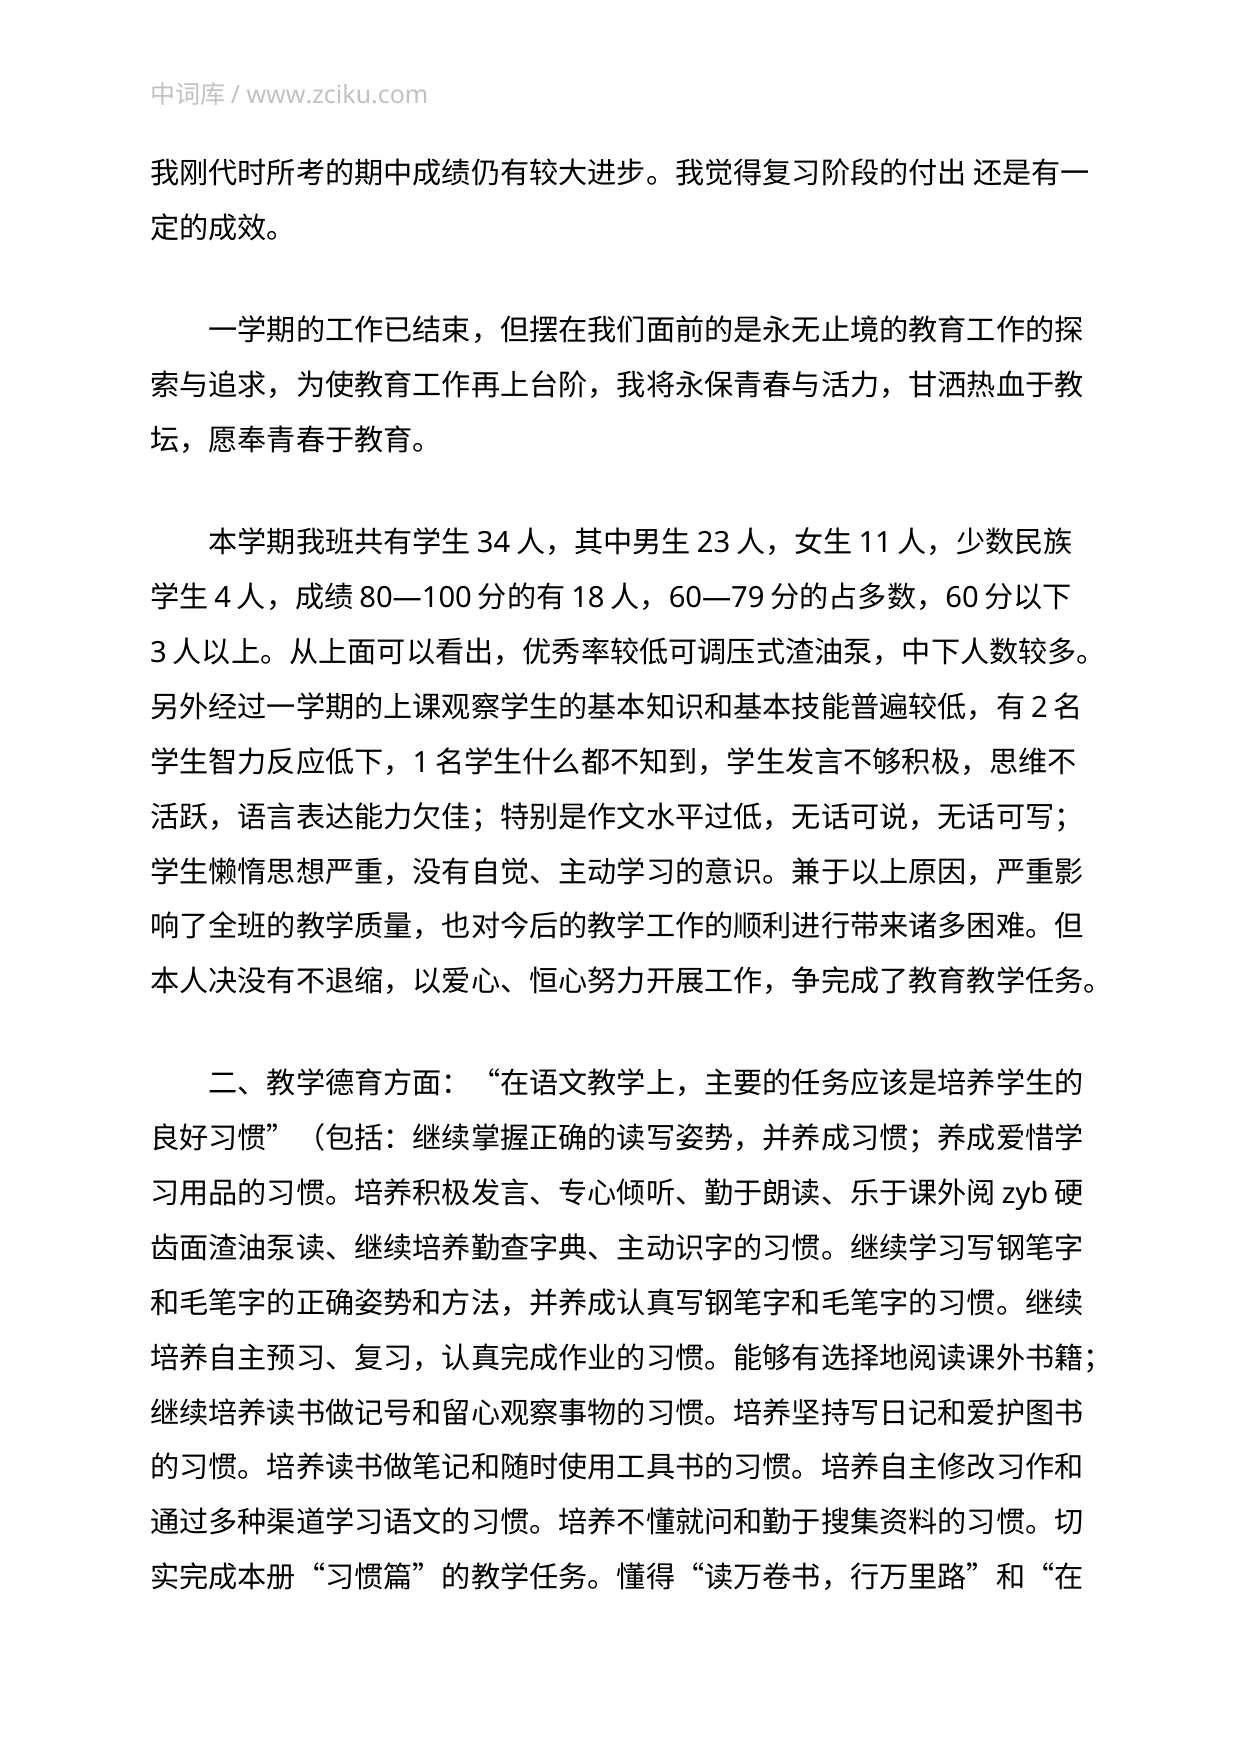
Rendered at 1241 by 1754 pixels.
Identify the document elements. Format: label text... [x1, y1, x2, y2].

text 本学期我班共有学生34人，其中男生23人，女生11人，少数民族学生4人，成绩80—100分的有18人，60—79分的占多数，60分以下3人以上。从上面可以看出，优秀率较低可调压式渣油泵，中下人数较多。另外经过一学期的上课观察学生的基本知识和基本技能普遍较低，有2名学生智力反应低下，1名学生什么都不知到，学生发言不够积极，思维不活跃，语言表达能力欠佳；特别是作文水平过低，无话可说，无话可写；学生懒惰思想严重，没有自觉、主动学习的意识。兼于以上原因，严重影响了全班的教学质量，也对今后的教学工作的顺利进行带来诸多困难。但本人决没有不退缩，以爱心、恒心努力开展工作，争完成了教育教学任务。 [150, 518, 1090, 1000]
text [150, 1060, 1090, 1596]
text 一学期的工作已结束，但摆在我们面前的是永无止境的教育工作的探索与追求，为使教育工作再上台阶，我将永保青春与活力，甘洒热血于教坛，愿奉青春于教育。 [150, 307, 1090, 459]
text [150, 150, 1090, 247]
